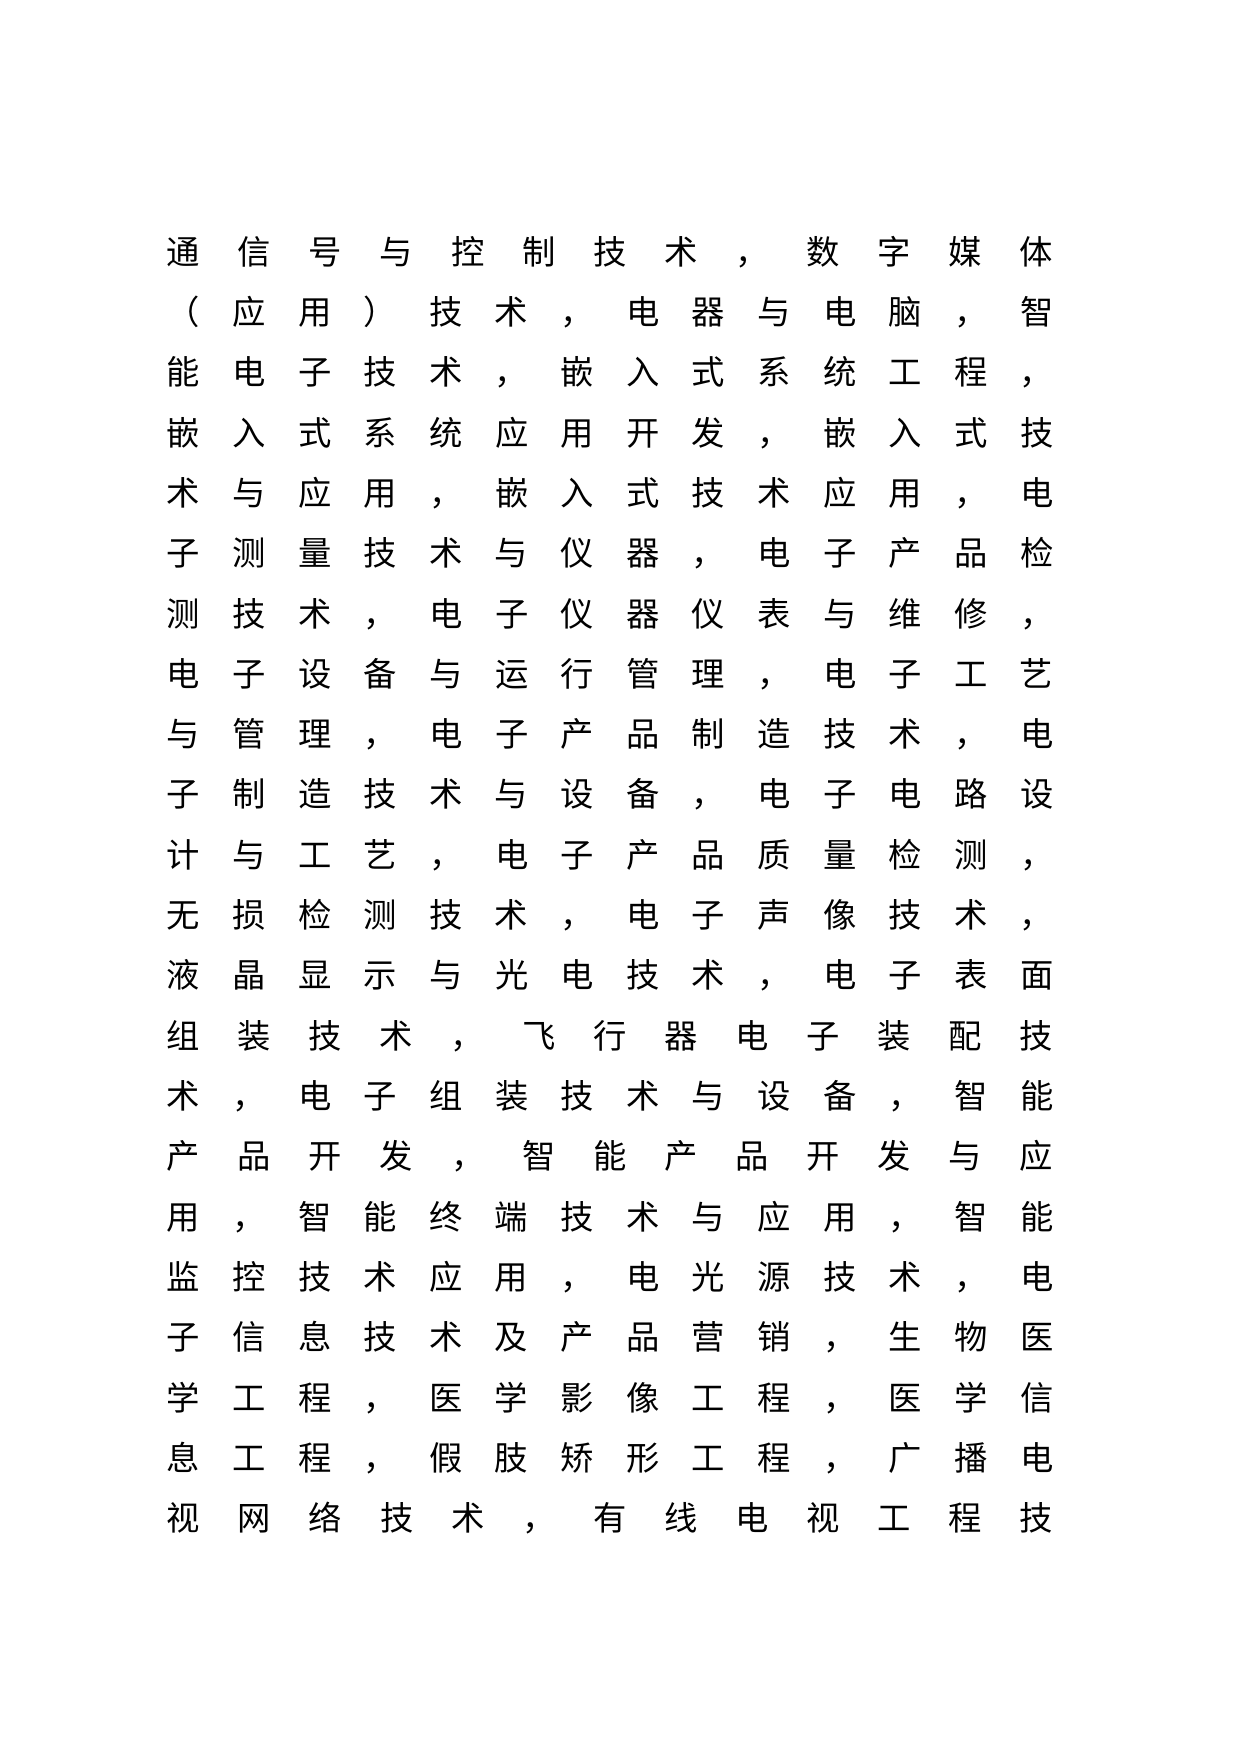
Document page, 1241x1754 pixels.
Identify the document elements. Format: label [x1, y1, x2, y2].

text [167, 219, 1085, 1546]
